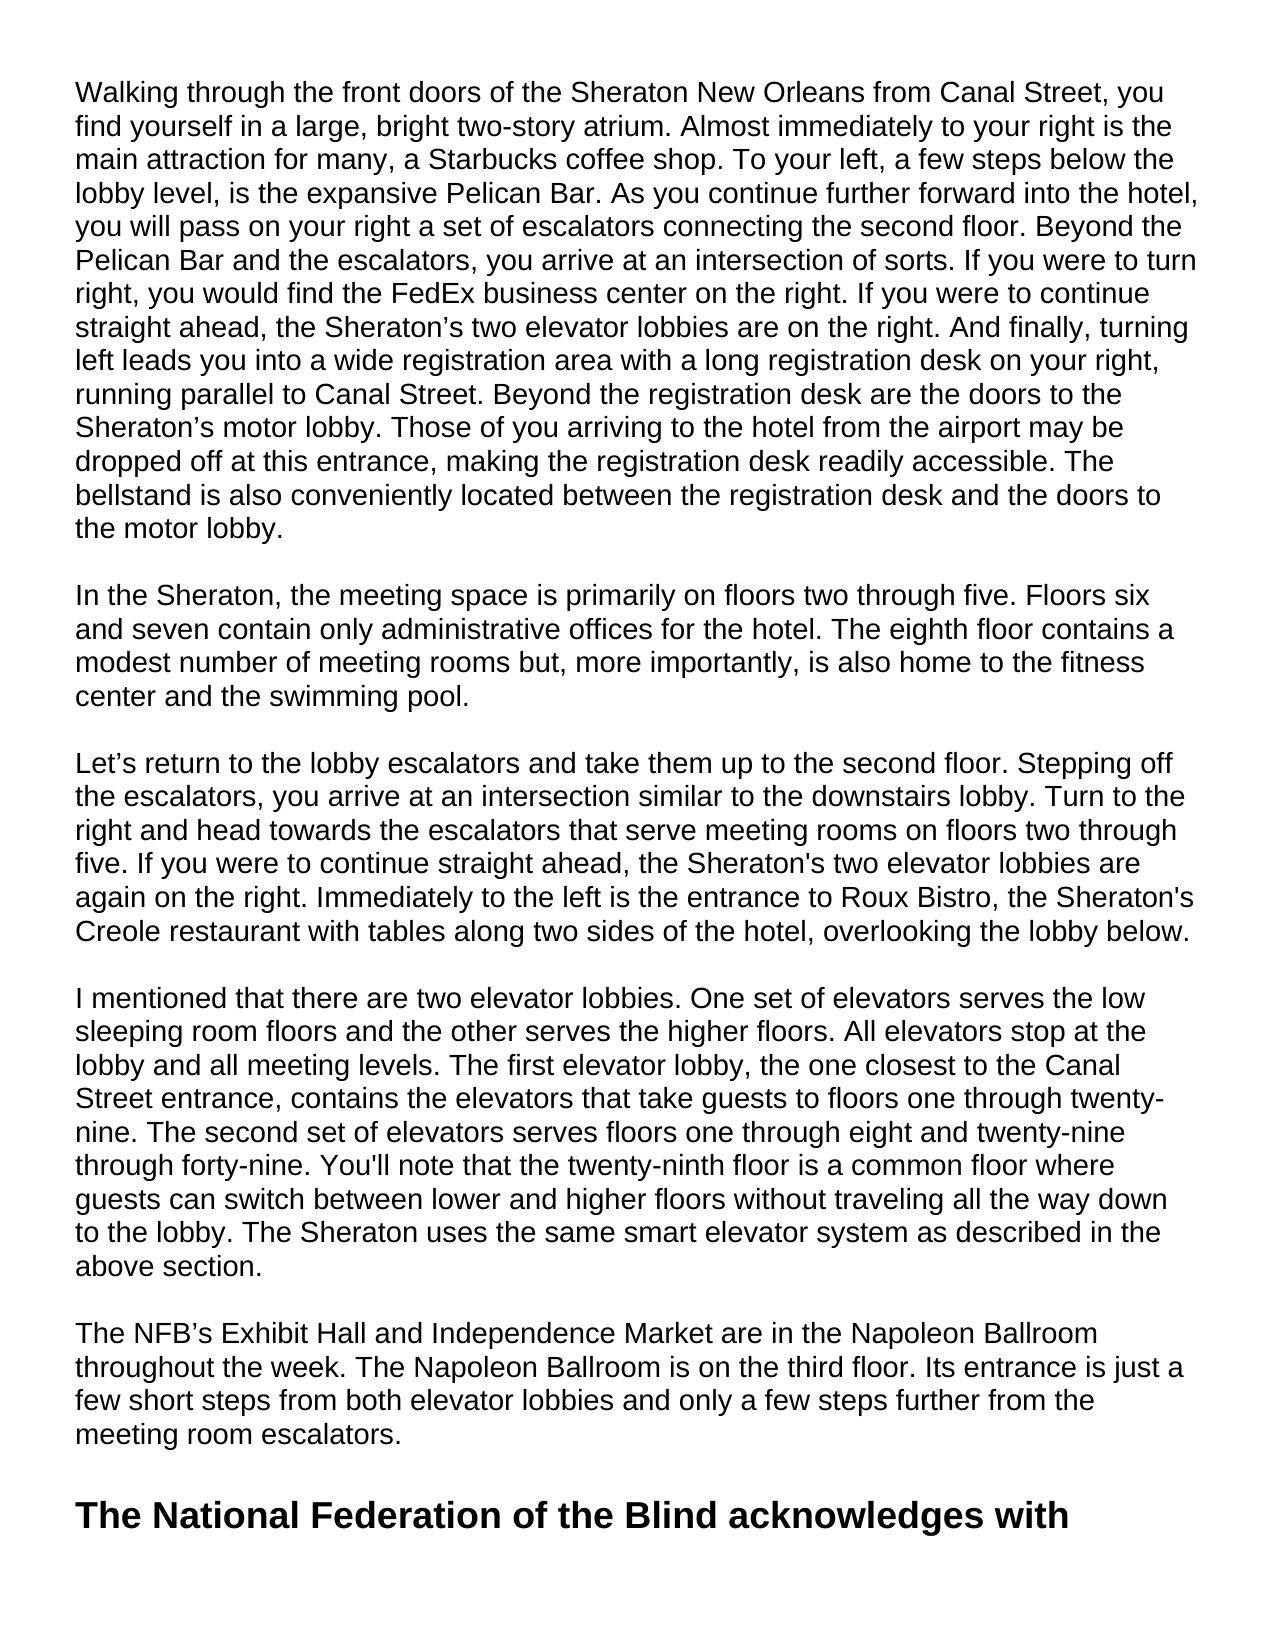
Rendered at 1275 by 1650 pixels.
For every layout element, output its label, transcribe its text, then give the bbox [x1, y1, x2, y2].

text Let’s return to the lobby escalators and take them up to the second floor. Stepping off the escalators, you arrive at an intersection similar to the downstairs lobby. Turn to the right and head towards the escalators that serve meeting rooms on floors two through five. If you were to continue straight ahead, the Sheraton's two elevator lobbies are again on the right. Immediately to the left is the entrance to Roux Bistro, the Sheraton's Creole restaurant with tables along two sides of the hotel, overlooking the lobby below. [75, 746, 1200, 947]
text I mentioned that there are two elevator lobbies. One set of elevators serves the low sleeping room floors and the other serves the higher floors. All elevators stop at the lobby and all meeting levels. The first elevator lobby, the one closest to the Canal Street entrance, contains the elevators that take guests to floors one through twenty-nine. The second set of elevators serves floors one through eight and twenty-nine through forty-nine. You'll note that the twenty-ninth floor is a common floor where guests can switch between lower and higher floors without traveling all the way down to the lobby. The Sheraton uses the same smart elevator system as described in the above section. [75, 981, 1200, 1282]
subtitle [75, 1493, 1200, 1536]
text The NFB’s Exhibit Hall and Independence Market are in the Napoleon Ballroom throughout the week. The Napoleon Ballroom is on the third floor. Its entrance is just a few short steps from both elevator lobbies and only a few steps further from the meeting room escalators. [75, 1316, 1200, 1450]
text Walking through the front doors of the Sheraton New Orleans from Canal Street, you find yourself in a large, bright two-story atrium. Almost immediately to your right is the main attraction for many, a Starbucks coffee shop. To your left, a few steps below the lobby level, is the expansive Pelican Bar. As you continue further forward into the hotel, you will pass on your right a set of escalators connecting the second floor. Beyond the Pelican Bar and the escalators, you arrive at an intersection of sorts. If you were to turn right, you would find the FedEx business center on the right. If you were to continue straight ahead, the Sheraton’s two elevator lobbies are on the right. And finally, turning left leads you into a wide registration area with a long registration desk on your right, running parallel to Canal Street. Beyond the registration desk are the doors to the Sheraton’s motor lobby. Those of you arriving to the hotel from the airport may be dropped off at this entrance, making the registration desk readily accessible. The bellstand is also conveniently located between the registration desk and the doors to the motor lobby. [75, 75, 1200, 544]
text In the Sheraton, the meeting space is primarily on floors two through five. Floors six and seven contain only administrative offices for the hotel. The eighth floor contains a modest number of meeting rooms but, more importantly, is also home to the fitness center and the swimming pool. [75, 578, 1200, 712]
